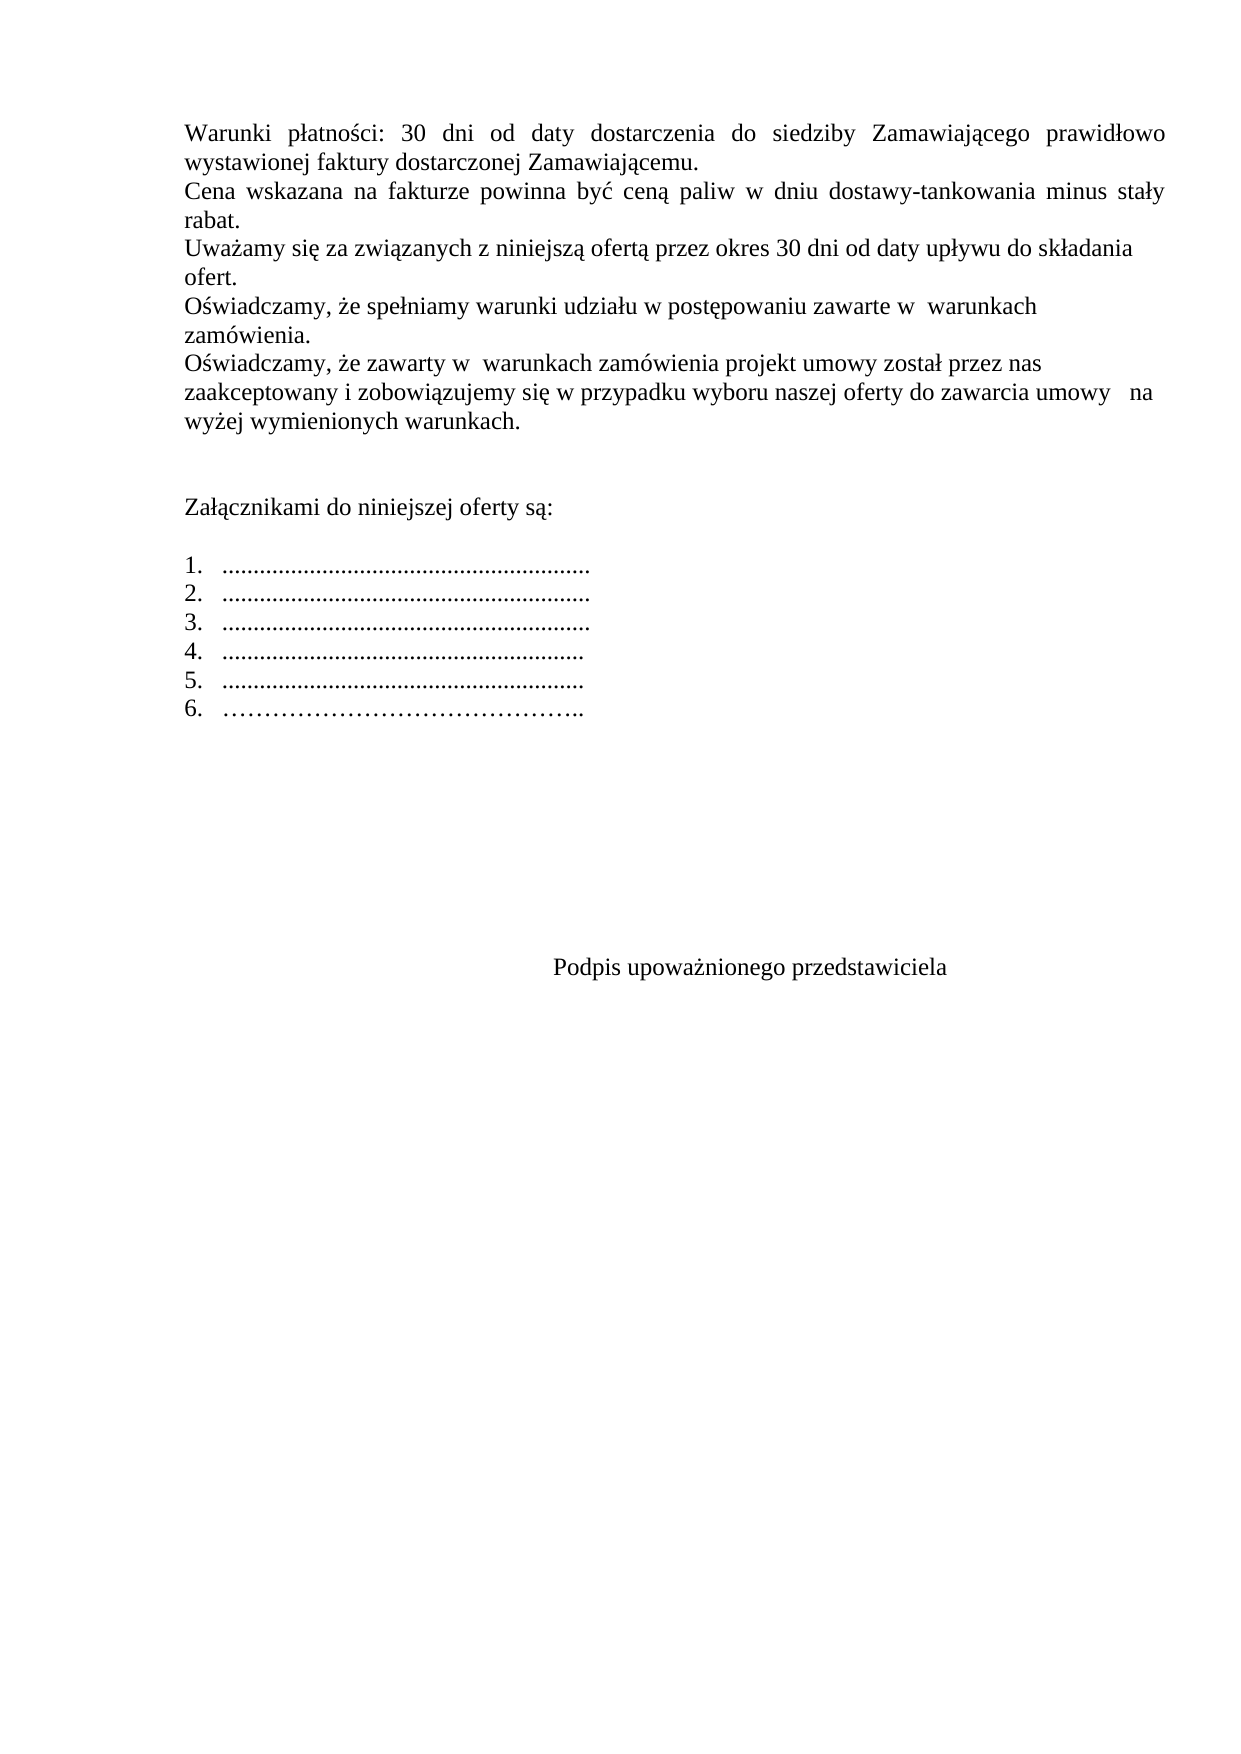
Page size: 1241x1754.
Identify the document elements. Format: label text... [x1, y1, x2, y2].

list .......................................................... [184, 636, 1167, 665]
text Podpis upoważnionego przedstawiciela [553, 952, 1167, 981]
text Uważamy się za związanych z niniejszą ofertą przez okres 30 dni od daty upływu do składania ofert. [184, 233, 1167, 291]
list ........................................................... [184, 578, 1167, 607]
list ........................................................... [184, 607, 1167, 636]
text Oświadczamy, że spełniamy warunki udziału w postępowaniu zawarte w warunkach zamówienia. [184, 291, 1167, 348]
text Cena wskazana na fakturze powinna być ceną paliw w dniu dostawy-tankowania minus stały rabat. [184, 176, 1167, 233]
text Oświadczamy, że zawarty w warunkach zamówienia projekt umowy został przez nas zaakceptowany i zobowiązujemy się w przypadku wyboru naszej oferty do zawarcia umowy na wyżej wymienionych warunkach. [184, 348, 1167, 435]
text Załącznikami do niniejszej oferty są: [184, 492, 1167, 521]
text Warunki płatności: 30 dni od daty dostarczenia do siedziby Zamawiającego prawidłowo wystawionej faktury dostarczonej Zamawiającemu. [184, 118, 1167, 176]
list ........................................................... [184, 550, 1167, 578]
list .......................................................... [184, 665, 1167, 693]
list …………………………………….. [184, 693, 1167, 722]
